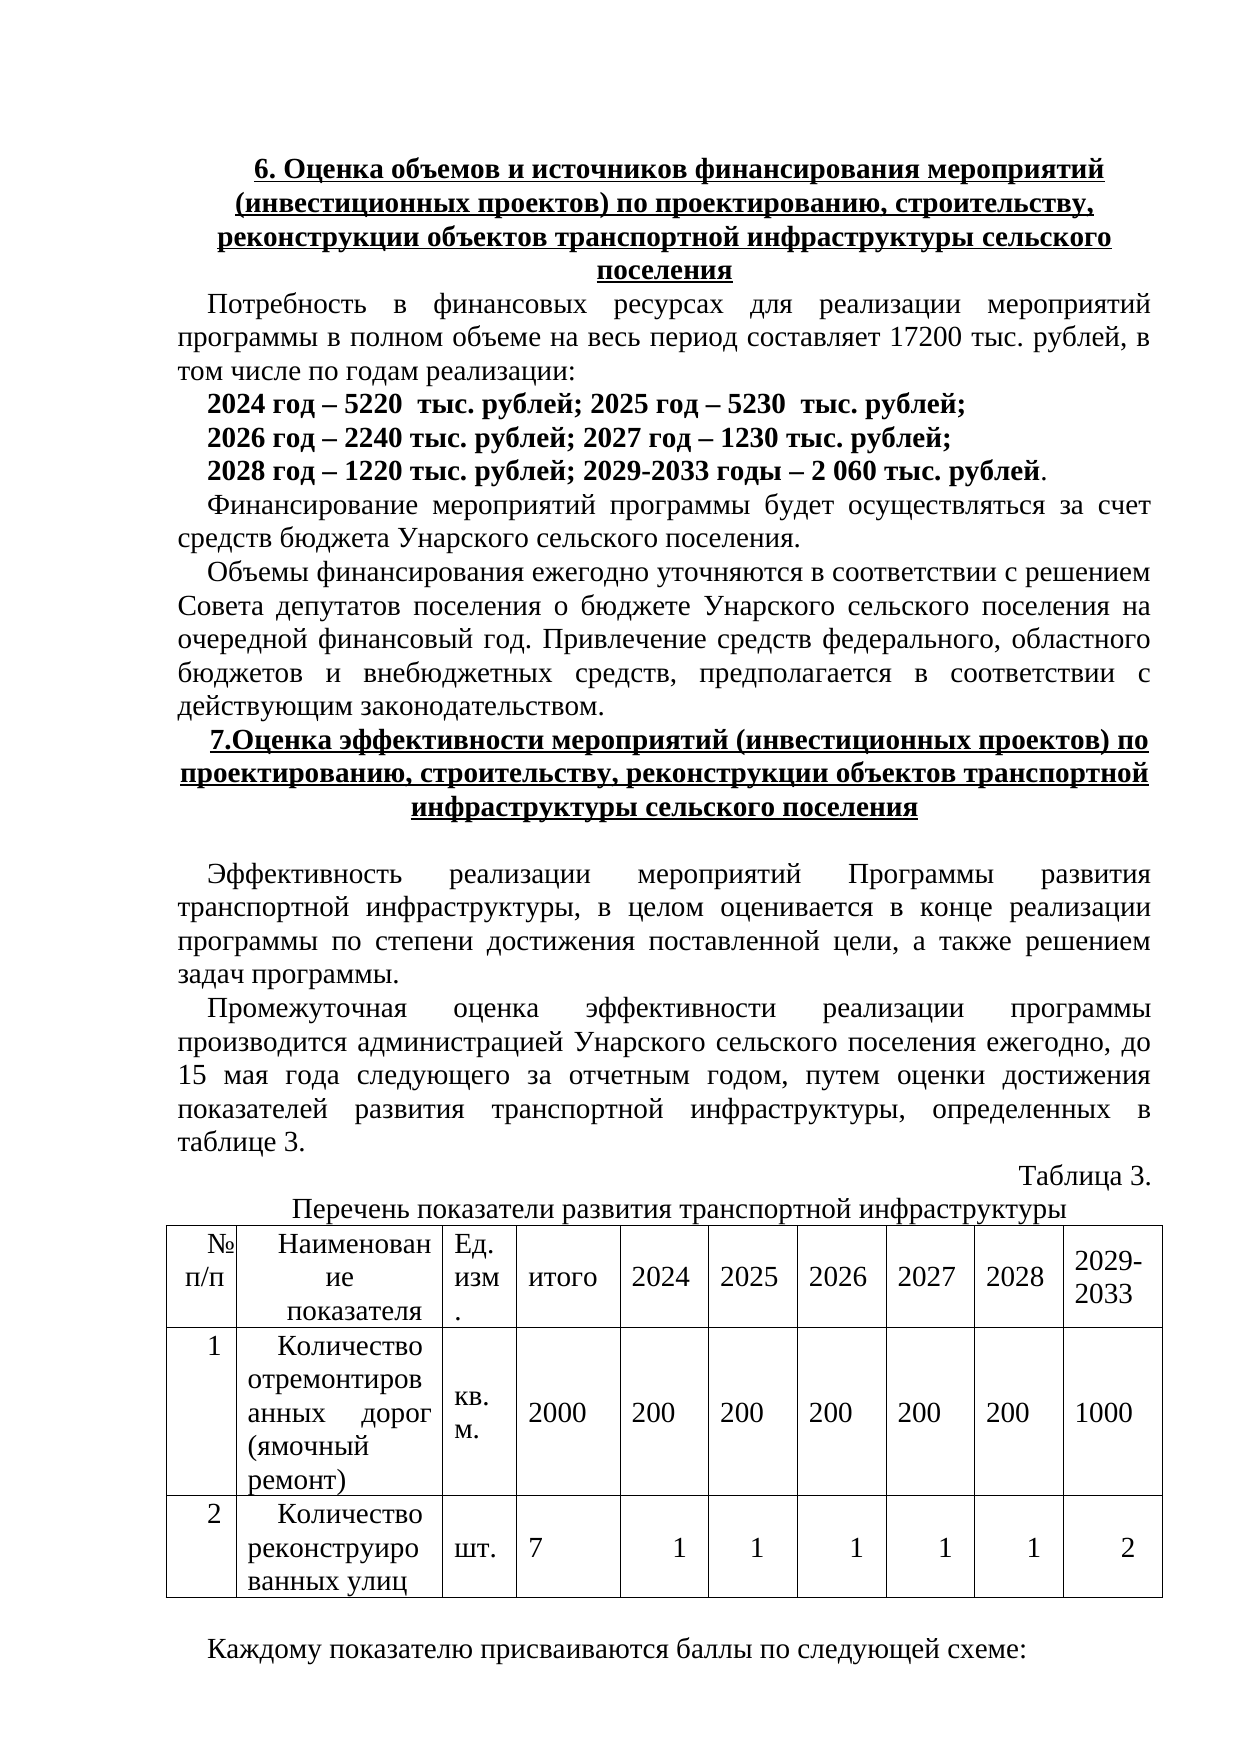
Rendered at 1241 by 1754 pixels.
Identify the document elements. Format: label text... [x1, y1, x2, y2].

table_cell 1 [798, 1496, 886, 1597]
subtitle 7.Оценка эффективности мероприятий (инвестиционных проектов) по проектированию, строительству, реконструкции объектов транспортной инфраструктуры сельского поселения [177, 722, 1152, 822]
table_header 2024 [621, 1226, 708, 1327]
table_header Ед. изм. [443, 1226, 516, 1327]
table_cell 1 [975, 1496, 1063, 1597]
table_cell Количество реконструированных улиц [237, 1496, 442, 1597]
text 2024 год – 5220 тыс. рублей; 2025 год – 5230 тыс. рублей; [177, 386, 1152, 420]
text 2028 год – 1220 тыс. рублей; 2029-2033 годы – 2 060 тыс. рублей. [177, 453, 1152, 487]
table_cell 1000 [1064, 1328, 1162, 1495]
text 2026 год – 2240 тыс. рублей; 2027 год – 1230 тыс. рублей; [177, 420, 1152, 453]
table_cell 1 [709, 1496, 797, 1597]
table_cell 1 [621, 1496, 708, 1597]
text Промежуточная оценка эффективности реализации программы производится администрацией Унарского сельского поселения ежегодно, до 15 мая года следующего за отчетным годом, путем оценки достижения показателей развития транспортной инфраструктуры, определенных в таблице 3. [177, 990, 1152, 1158]
table_cell 2 [167, 1496, 236, 1597]
text Эффективность реализации мероприятий Программы развития транспортной инфраструктуры, в целом оценивается в конце реализации программы по степени достижения поставленной цели, а также решением задач программы. [177, 856, 1152, 990]
table_cell Количество отремонтированных дорог (ямочный ремонт) [237, 1328, 442, 1495]
text Перечень показатели развития транспортной инфраструктуры [177, 1191, 1152, 1225]
text Потребность в финансовых ресурсах для реализации мероприятий программы в полном объеме на весь период составляет 17200 тыс. рублей, в том числе по годам реализации: [177, 286, 1152, 386]
table_header 2027 [887, 1226, 974, 1327]
table_cell 2 [1064, 1496, 1162, 1597]
table_header 2026 [798, 1226, 886, 1327]
table_header 2028 [975, 1226, 1063, 1327]
text Объемы финансирования ежегодно уточняются в соответствии с решением Совета депутатов поселения о бюджете Унарского сельского поселения на очередной финансовый год. Привлечение средств федерального, областного бюджетов и внебюджетных средств, предполагается в соответствии с действующим законодательством. [177, 554, 1152, 722]
table_header 2025 [709, 1226, 797, 1327]
table_header Наименование показателя [237, 1226, 442, 1327]
table_header 2029-2033 [1064, 1226, 1162, 1327]
text 6. Оценка объемов и источников финансирования мероприятий (инвестиционных проектов) по проектированию, строительству, реконструкции объектов транспортной инфраструктуры сельского поселения [177, 152, 1152, 286]
table_cell 200 [975, 1328, 1063, 1495]
table_header № п/п [167, 1226, 236, 1327]
text Каждому показателю присваиваются баллы по следующей схеме: [177, 1632, 1152, 1665]
table_cell 200 [621, 1328, 708, 1495]
table_cell 200 [798, 1328, 886, 1495]
text Таблица 3. [177, 1158, 1152, 1191]
text Финансирование мероприятий программы будет осуществляться за счет средств бюджета Унарского сельского поселения. [177, 487, 1152, 554]
table_cell кв.м. [443, 1328, 516, 1495]
table_cell 1 [887, 1496, 974, 1597]
table_cell 200 [709, 1328, 797, 1495]
table_cell 200 [887, 1328, 974, 1495]
table_header итого [517, 1226, 620, 1327]
table_cell 7 [517, 1496, 620, 1597]
table_cell шт. [443, 1496, 516, 1597]
table_cell 2000 [517, 1328, 620, 1495]
table_cell 1 [167, 1328, 236, 1495]
